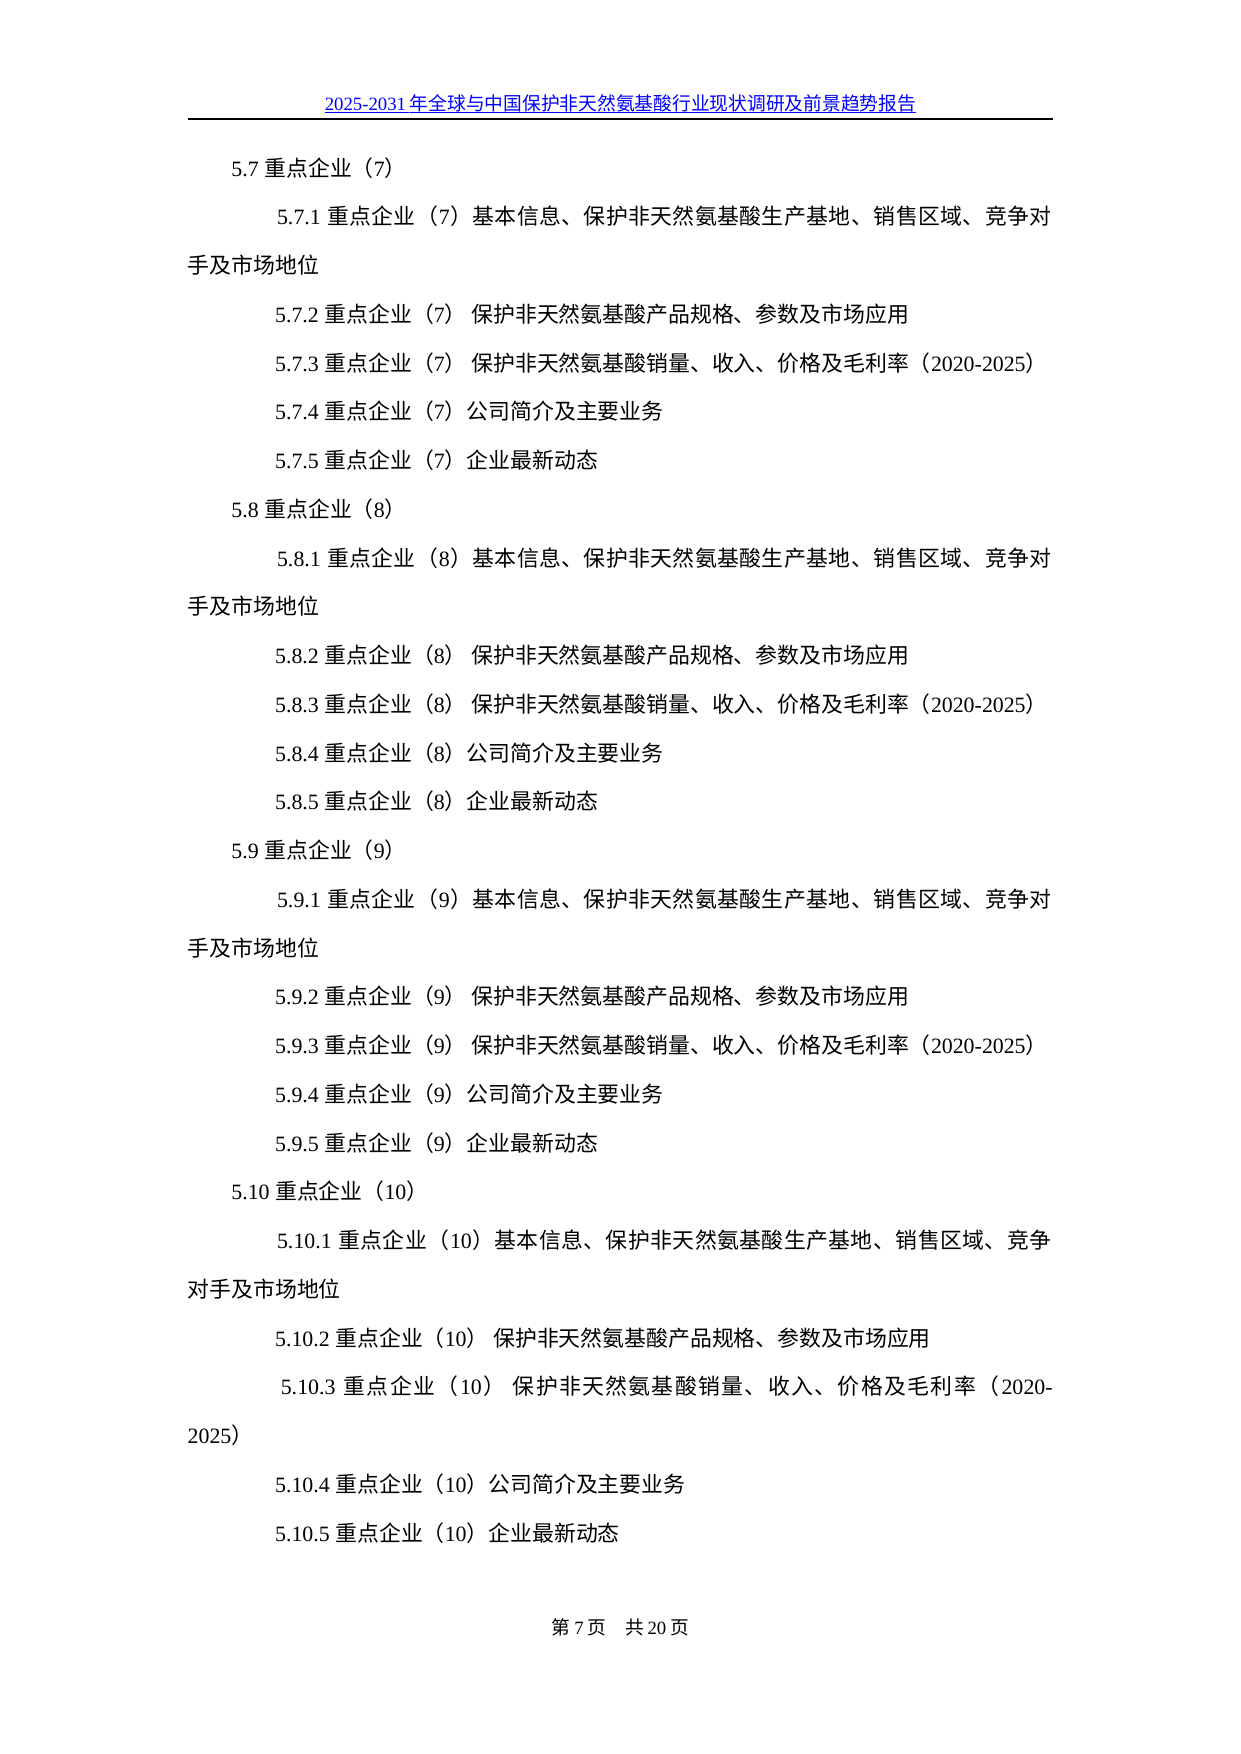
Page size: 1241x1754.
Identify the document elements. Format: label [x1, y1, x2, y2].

text [187, 150, 1053, 1548]
